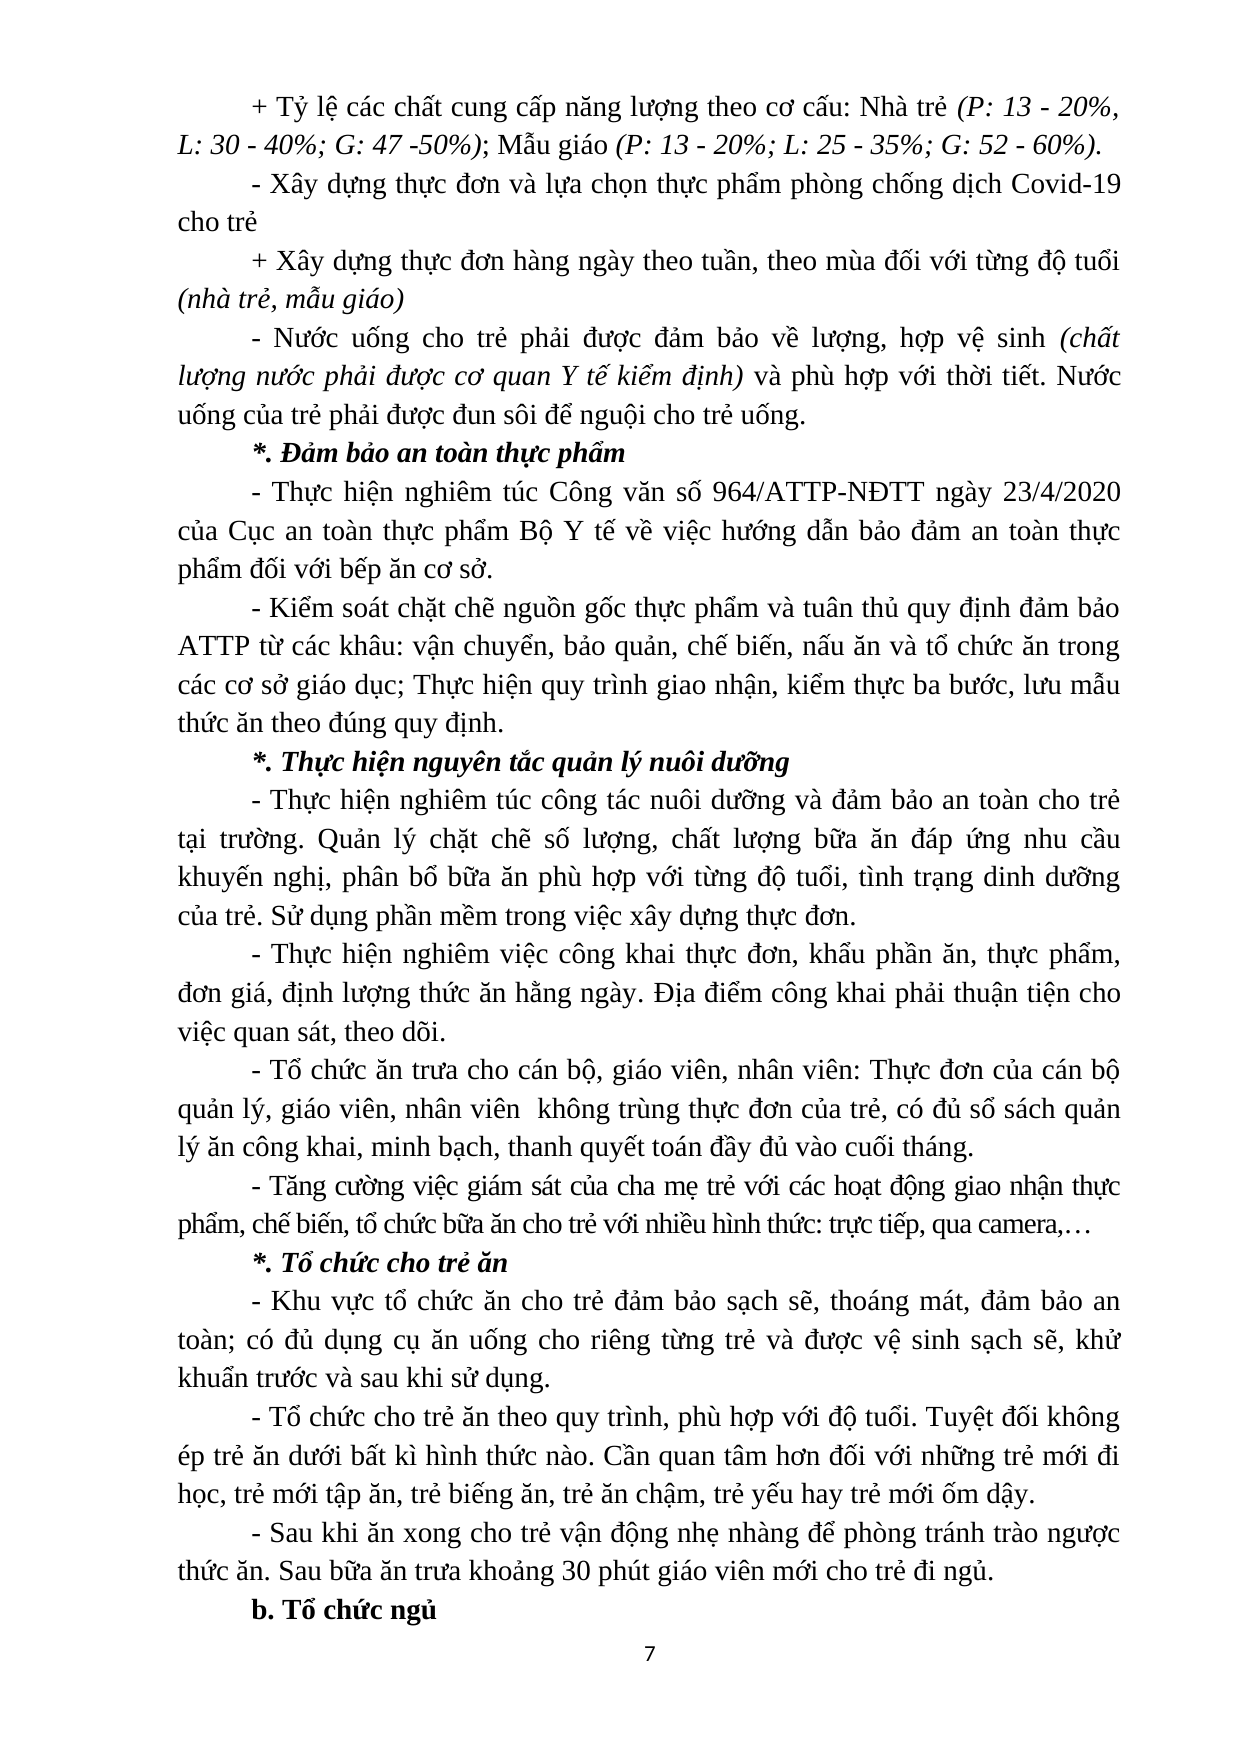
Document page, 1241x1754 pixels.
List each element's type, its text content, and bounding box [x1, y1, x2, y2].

text - Khu vực tổ chức ăn cho trẻ đảm bảo sạch sẽ, thoáng mát, đảm bảo an toàn; có đủ dụng cụ ăn uống cho riêng từng trẻ và được vệ sinh sạch sẽ, khử khuẩn trước và sau khi sử dụng. [177, 1283, 1122, 1394]
text - Thực hiện nghiêm việc công khai thực đơn, khẩu phần ăn, thực phẩm, đơn giá, định lượng thức ăn hằng ngày. Địa điểm công khai phải thuận tiện cho việc quan sát, theo dõi. [177, 937, 1122, 1047]
text + Tỷ lệ các chất cung cấp năng lượng theo cơ cấu: Nhà trẻ (P: 13 - 20%, L: 30 - 40%; G: 47 -50%); Mẫu giáo (P: 13 - 20%; L: 25 - 35%; G: 52 - 60%). [177, 89, 1122, 161]
text - Thực hiện nghiêm túc công tác nuôi dưỡng và đảm bảo an toàn cho trẻ tại trường. Quản lý chặt chẽ số lượng, chất lượng bữa ăn đáp ứng nhu cầu khuyến nghị, phân bổ bữa ăn phù hợp với từng độ tuổi, tình trạng dinh dưỡng của trẻ. Sử dụng phần mềm trong việc xây dựng thực đơn. [177, 782, 1122, 932]
text *. Đảm bảo an toàn thực phẩm [177, 436, 1122, 469]
text - Nước uống cho trẻ phải được đảm bảo về lượng, hợp vệ sinh (chất lượng nước phải được cơ quan Y tế kiểm định) và phù hợp với thời tiết. Nước uống của trẻ phải được đun sôi để nguội cho trẻ uống. [177, 320, 1122, 431]
text *. Thực hiện nguyên tắc quản lý nuôi dưỡng [177, 744, 1122, 777]
text - Sau khi ăn xong cho trẻ vận động nhẹ nhàng để phòng tránh trào ngược thức ăn. Sau bữa ăn trưa khoảng 30 phút giáo viên mới cho trẻ đi ngủ. [177, 1515, 1122, 1587]
text - Tổ chức ăn trưa cho cán bộ, giáo viên, nhân viên: Thực đơn của cán bộ quản lý, giáo viên, nhân viên không trùng thực đơn của trẻ, có đủ sổ sách quản lý ăn công khai, minh bạch, thanh quyết toán đầy đủ vào cuối tháng. [177, 1052, 1122, 1163]
text + Xây dựng thực đơn hàng ngày theo tuần, theo mùa đối với từng độ tuổi (nhà trẻ, mẫu giáo) [177, 243, 1122, 315]
text - Kiểm soát chặt chẽ nguồn gốc thực phẩm và tuân thủ quy định đảm bảo ATTP từ các khâu: vận chuyển, bảo quản, chế biến, nấu ăn và tổ chức ăn trong các cơ sở giáo dục; Thực hiện quy trình giao nhận, kiểm thực ba bước, lưu mẫu thức ăn theo đúng quy định. [177, 590, 1122, 739]
text b. Tổ chức ngủ [177, 1592, 1122, 1625]
text - Thực hiện nghiêm túc Công văn số 964/ATTP-NĐTT ngày 23/4/2020 của Cục an toàn thực phẩm Bộ Y tế về việc hướng dẫn bảo đảm an toàn thực phẩm đối với bếp ăn cơ sở. [177, 474, 1122, 585]
text *. Tổ chức cho trẻ ăn [177, 1245, 1122, 1278]
text - Xây dựng thực đơn và lựa chọn thực phẩm phòng chống dịch Covid-19 cho trẻ [177, 166, 1122, 238]
text - Tăng cường việc giám sát của cha mẹ trẻ với các hoạt động giao nhận thực phẩm, chế biến, tổ chức bữa ăn cho trẻ với nhiều hình thức: trực tiếp, qua camera,… [177, 1168, 1122, 1240]
text - Tổ chức cho trẻ ăn theo quy trình, phù hợp với độ tuổi. Tuyệt đối không ép trẻ ăn dưới bất kì hình thức nào. Cần quan tâm hơn đối với những trẻ mới đi học, trẻ mới tập ăn, trẻ biếng ăn, trẻ ăn chậm, trẻ yếu hay trẻ mới ốm dậy. [177, 1399, 1122, 1510]
